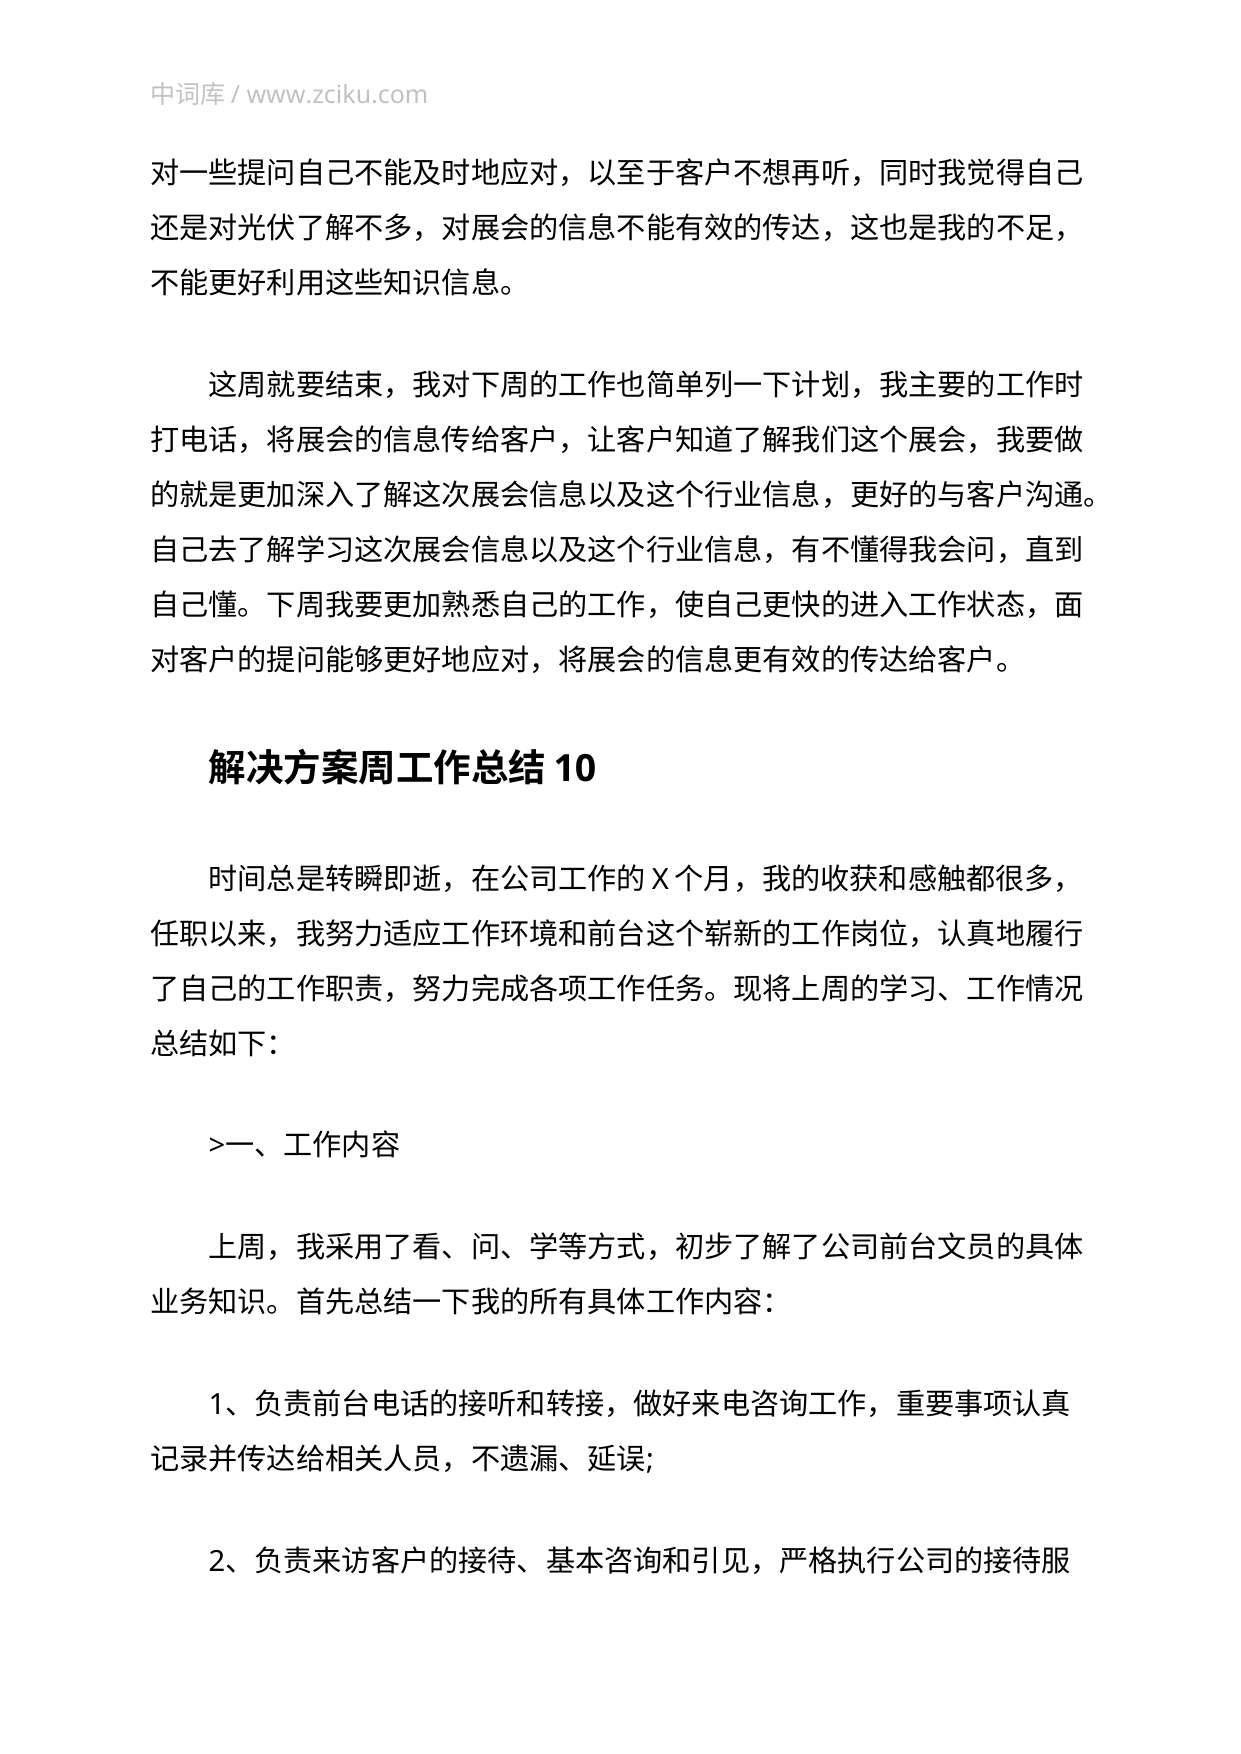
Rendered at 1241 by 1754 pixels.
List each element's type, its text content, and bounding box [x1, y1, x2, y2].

text 1、负责前台电话的接听和转接，做好来电咨询工作，重要事项认真记录并传达给相关人员，不遗漏、延误; [150, 1381, 1090, 1478]
text 时间总是转瞬即逝，在公司工作的X个月，我的收获和感触都很多，任职以来，我努力适应工作环境和前台这个崭新的工作岗位，认真地履行了自己的工作职责，努力完成各项工作任务。现将上周的学习、工作情况总结如下： [150, 855, 1090, 1062]
text >一、工作内容 [150, 1122, 1090, 1164]
text 上周，我采用了看、问、学等方式，初步了解了公司前台文员的具体业务知识。首先总结一下我的所有具体工作内容： [150, 1224, 1090, 1321]
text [150, 150, 1090, 302]
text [150, 1538, 1090, 1580]
text 这周就要结束，我对下周的工作也简单列一下计划，我主要的工作时打电话，将展会的信息传给客户，让客户知道了解我们这个展会，我要做的就是更加深入了解这次展会信息以及这个行业信息，更好的与客户沟通。自己去了解学习这次展会信息以及这个行业信息，有不懂得我会问，直到自己懂。下周我要更加熟悉自己的工作，使自己更快的进入工作状态，面对客户的提问能够更好地应对，将展会的信息更有效的传达给客户。 [150, 362, 1090, 678]
text 解决方案周工作总结10 [150, 738, 1090, 792]
